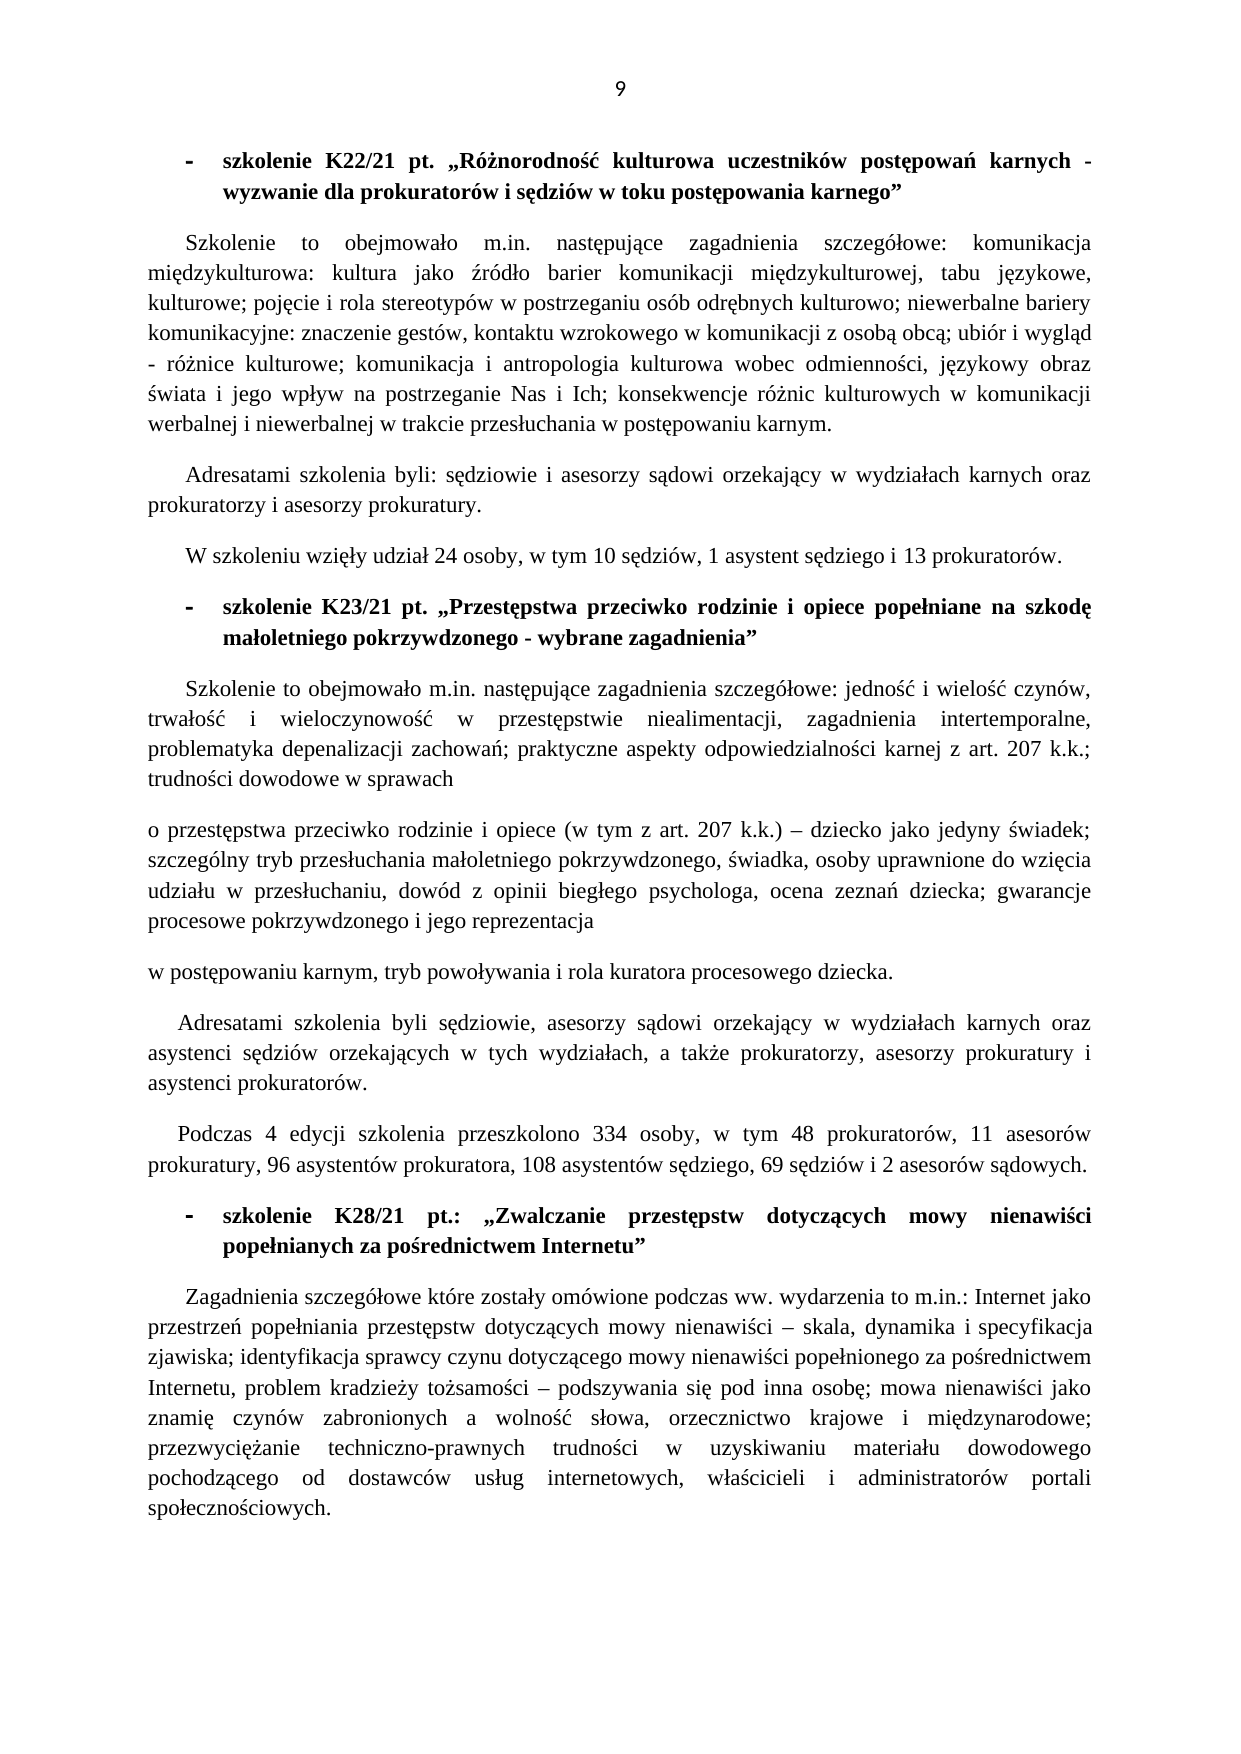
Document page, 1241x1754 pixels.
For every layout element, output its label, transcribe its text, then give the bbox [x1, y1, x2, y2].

text Adresatami szkolenia byli sędziowie, asesorzy sądowi orzekający w wydziałach karnych oraz asystenci sędziów orzekających w tych wydziałach, a także prokuratorzy, asesorzy prokuratury i asystenci prokuratorów. [148, 1009, 1093, 1096]
text Adresatami szkolenia byli: sędziowie i asesorzy sądowi orzekający w wydziałach karnych oraz prokuratorzy i asesorzy prokuratury. [148, 461, 1093, 518]
text Szkolenie to obejmowało m.in. następujące zagadnienia szczegółowe: jedność i wielość czynów, trwałość i wieloczynowość w przestępstwie niealimentacji, zagadnienia intertemporalne, problematyka depenalizacji zachowań; praktyczne aspekty odpowiedzialności karnej z art. 207 k.k.; trudności dowodowe w sprawach [148, 675, 1093, 792]
list szkolenie K22/21 pt. „Różnorodność kulturowa uczestników postępowań karnych - wyzwanie dla prokuratorów i sędziów w toku postępowania karnego” [185, 148, 1093, 204]
list szkolenie K23/21 pt. „Przestępstwa przeciwko rodzinie i opiece popełniane na szkodę małoletniego pokrzywdzonego - wybrane zagadnienia” [185, 593, 1093, 650]
text W szkoleniu wzięły udział 24 osoby, w tym 10 sędziów, 1 asystent sędziego i 13 prokuratorów. [148, 542, 1093, 569]
list szkolenie K28/21 pt.: „Zwalczanie przestępstw dotyczących mowy nienawiści popełnianych za pośrednictwem Internetu” [185, 1202, 1093, 1258]
text Zagadnienia szczegółowe które zostały omówione podczas ww. wydarzenia to m.in.: Internet jako przestrzeń popełniania przestępstw dotyczących mowy nienawiści – skala, dynamika i specyfikacja zjawiska; identyfikacja sprawcy czynu dotyczącego mowy nienawiści popełnionego za pośrednictwem Internetu, problem kradzieży tożsamości – podszywania się pod inna osobę; mowa nienawiści jako znamię czynów zabronionych a wolność słowa, orzecznictwo krajowe i międzynarodowe; przezwyciężanie techniczno-prawnych trudności w uzyskiwaniu materiału dowodowego pochodzącego od dostawców usług internetowych, właścicieli i administratorów portali społecznościowych. [148, 1283, 1093, 1521]
text Podczas 4 edycji szkolenia przeszkolono 334 osoby, w tym 48 prokuratorów, 11 asesorów prokuratury, 96 asystentów prokuratora, 108 asystentów sędziego, 69 sędziów i 2 asesorów sądowych. [148, 1121, 1093, 1177]
text o przestępstwa przeciwko rodzinie i opiece (w tym z art. 207 k.k.) – dziecko jako jedyny świadek; szczególny tryb przesłuchania małoletniego pokrzywdzonego, świadka, osoby uprawnione do wzięcia udziału w przesłuchaniu, dowód z opinii biegłego psychologa, ocena zeznań dziecka; gwarancje procesowe pokrzywdzonego i jego reprezentacja [148, 816, 1093, 933]
text Szkolenie to obejmowało m.in. następujące zagadnienia szczegółowe: komunikacja międzykulturowa: kultura jako źródło barier komunikacji międzykulturowej, tabu językowe, kulturowe; pojęcie i rola stereotypów w postrzeganiu osób odrębnych kulturowo; niewerbalne bariery komunikacyjne: znaczenie gestów, kontaktu wzrokowego w komunikacji z osobą obcą; ubiór i wygląd - różnice kulturowe; komunikacja i antropologia kulturowa wobec odmienności, językowy obraz świata i jego wpływ na postrzeganie Nas i Ich; konsekwencje różnic kulturowych w komunikacji werbalnej i niewerbalnej w trakcie przesłuchania w postępowaniu karnym. [148, 229, 1093, 436]
text w postępowaniu karnym, tryb powoływania i rola kuratora procesowego dziecka. [148, 958, 1093, 984]
